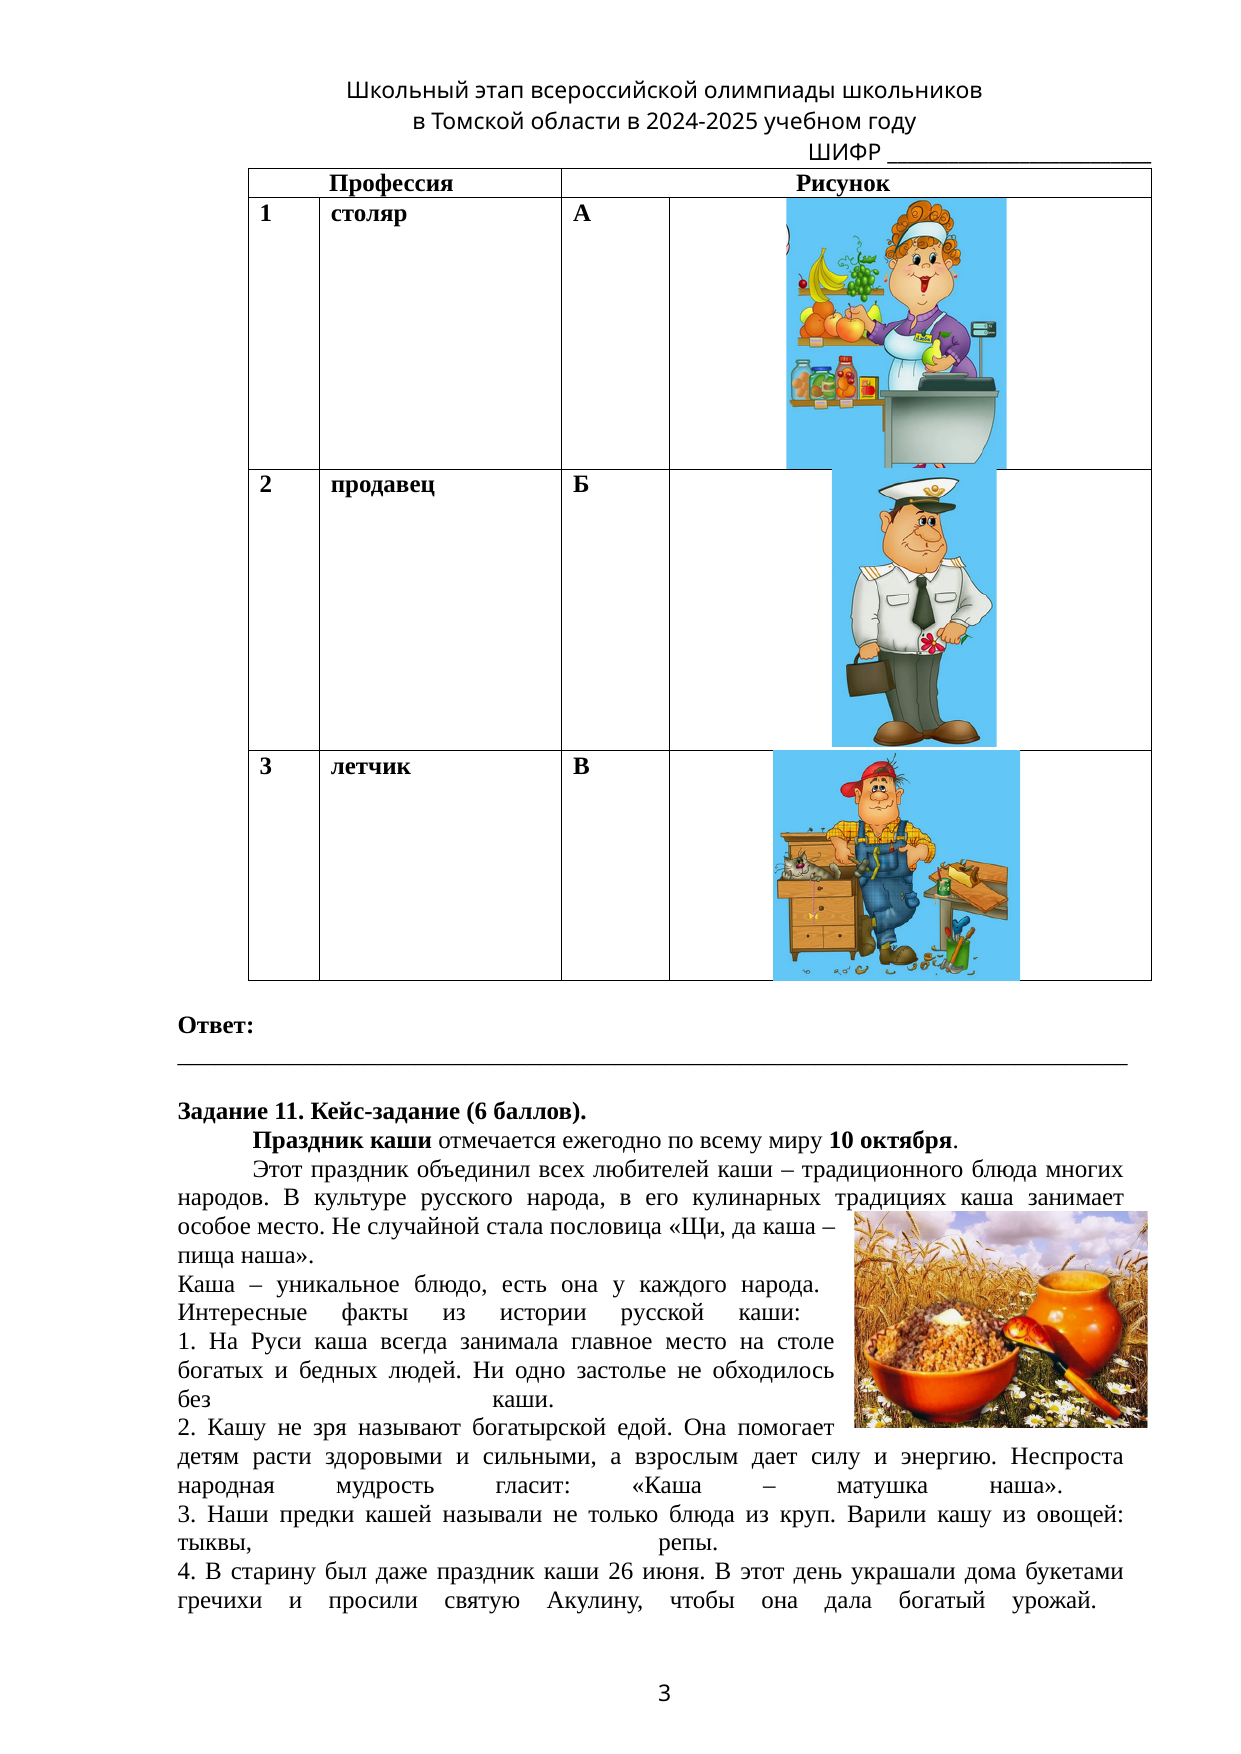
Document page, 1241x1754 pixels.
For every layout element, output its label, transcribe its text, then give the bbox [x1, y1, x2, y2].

text Этот праздник объединил всех любителей каши – традиционного блюда многих народов. В культуре русского народа, в его кулинарных традициях каша занимает особое место. Не случайной стала пословица «Щи, да каша – пища наша». [177, 1154, 1124, 1269]
table_cell А [562, 198, 669, 468]
table_cell [1021, 751, 1151, 980]
text Ответ: ____________________________________________________________________________ [177, 1010, 1152, 1067]
table_cell [670, 470, 1151, 750]
picture [786, 198, 1007, 747]
text Праздник каши отмечается ежегодно по всему миру 10 октября. [177, 1125, 1124, 1154]
table_cell продавец [320, 470, 561, 750]
table_cell 1 [249, 198, 319, 468]
table_header Профессия [249, 169, 561, 197]
table_cell столяр [320, 198, 561, 468]
table_header Рисунок [562, 169, 1151, 197]
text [177, 1269, 1124, 1614]
table_cell летчик [320, 751, 561, 980]
table_cell 3 [249, 751, 319, 980]
table_cell 2 [249, 470, 319, 750]
table_cell В [562, 751, 669, 980]
text Задание 11. Кейс-задание (6 баллов). [177, 1096, 1124, 1125]
table_cell [1007, 198, 1151, 468]
table_cell Б [562, 470, 669, 750]
table_cell [670, 198, 786, 468]
picture [773, 750, 1021, 981]
picture [853, 1211, 1148, 1427]
table_cell [670, 751, 773, 980]
